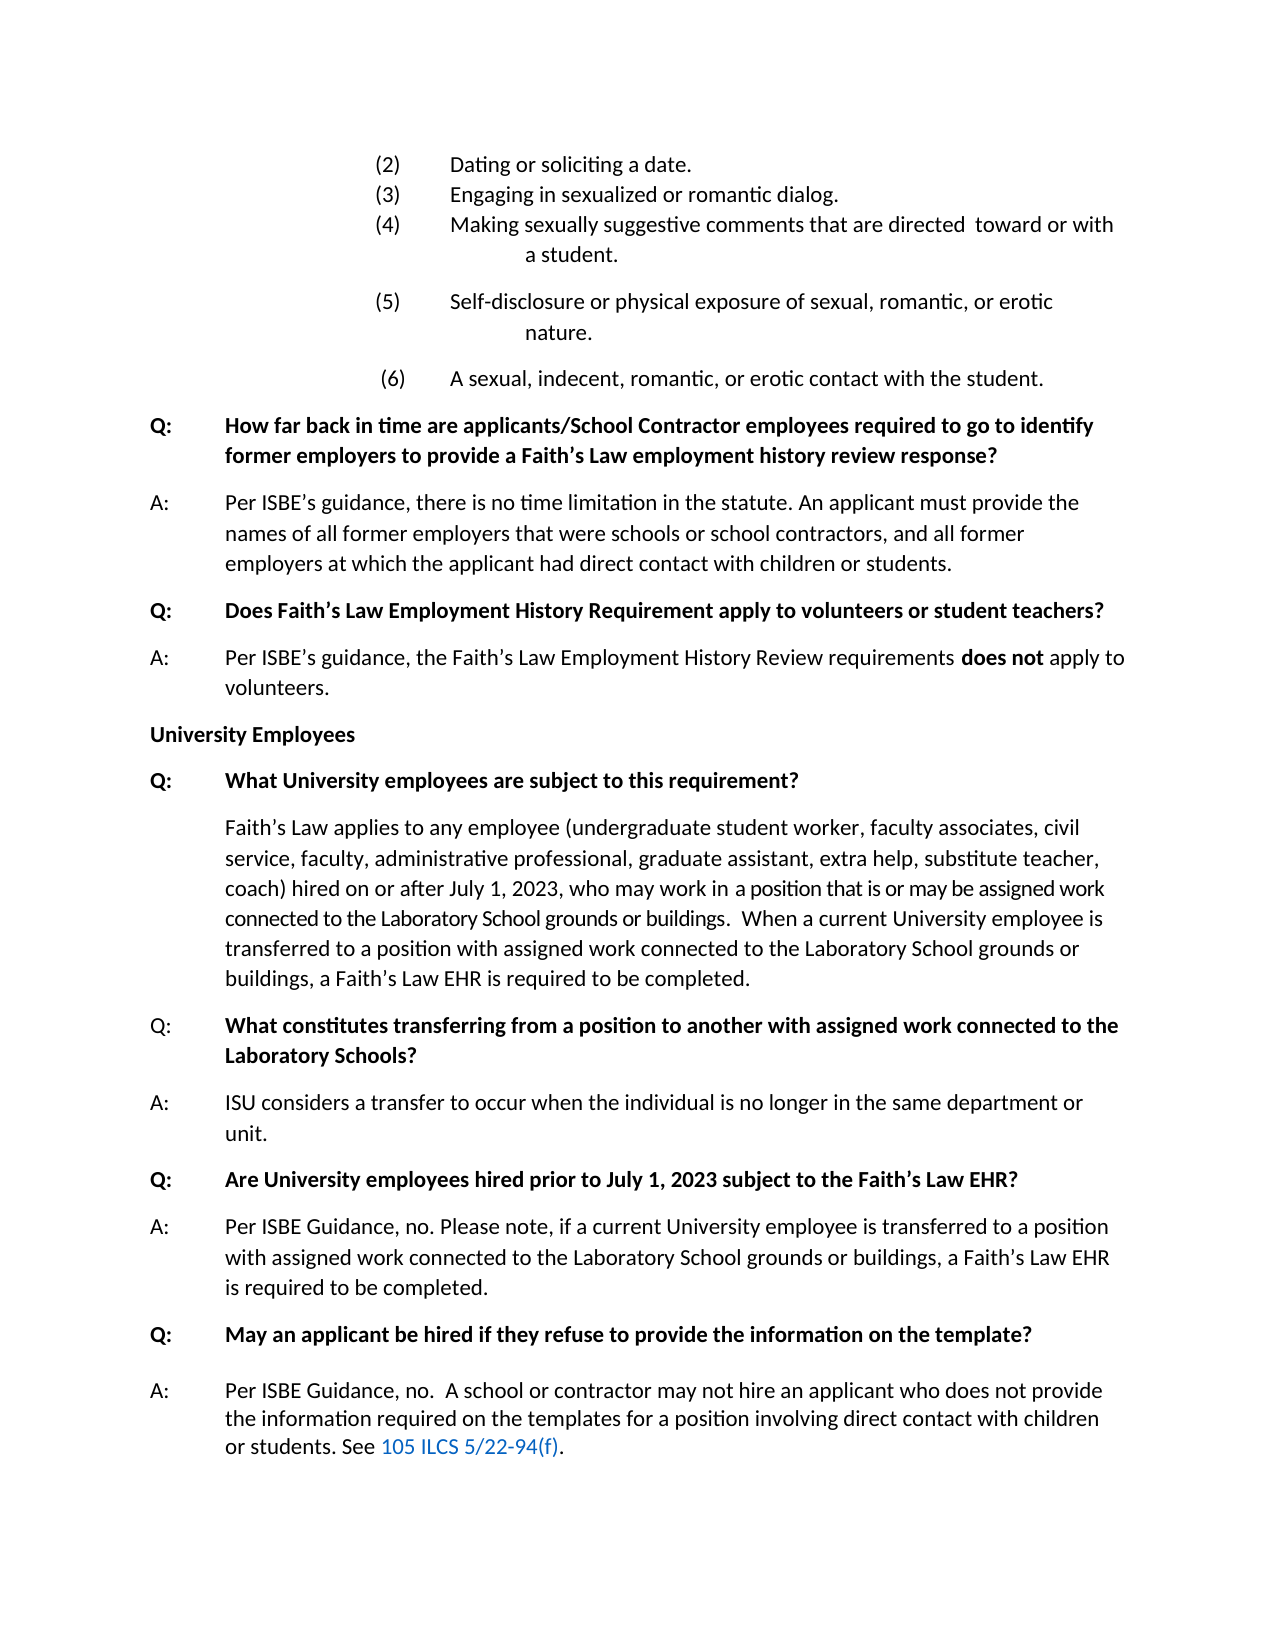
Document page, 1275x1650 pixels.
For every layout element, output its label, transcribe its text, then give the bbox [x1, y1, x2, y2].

text Q: Are University employees hired prior to July 1, 2023 subject to the Faith’s Law EHR? [150, 1166, 1125, 1194]
text University Employees [150, 720, 1125, 748]
text Q: What University employees are subject to this requirement? [150, 767, 1125, 795]
text (6) A sexual, indecent, romantic, or erotic contact with the student. [150, 364, 1125, 393]
text A: Per ISBE’s guidance, there is no time limitation in the statute. An applicant must provide the names of all former employers that were schools or school contractors, and all former employers at which the applicant had direct contact with children or students. [150, 488, 1125, 577]
text Faith’s Law applies to any employee (undergraduate student worker, faculty associates, civil service, faculty, administrative professional, graduate assistant, extra help, substitute teacher, coach) hired on or after July 1, 2023, who may work in a position that is or may be assigned work connected to the Laboratory School grounds or buildings. When a current University employee is transferred to a position with assigned work connected to the Laboratory School grounds or buildings, a Faith’s Law EHR is required to be completed. [225, 813, 1125, 993]
text A: ISU considers a transfer to occur when the individual is no longer in the same department or unit. [150, 1088, 1125, 1147]
text Q: Does Faith’s Law Employment History Requirement apply to volunteers or student teachers? [150, 596, 1125, 624]
text Q: May an applicant be hired if they refuse to provide the information on the template? [150, 1320, 1125, 1348]
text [150, 150, 1125, 269]
text A: Per ISBE Guidance, no. Please note, if a current University employee is transferred to a position with assigned work connected to the Laboratory School grounds or buildings, a Faith’s Law EHR is required to be completed. [150, 1212, 1125, 1301]
text Q: How far back in time are applicants/School Contractor employees required to go to identify former employers to provide a Faith’s Law employment history review response? [150, 411, 1125, 470]
text (5) Self-disclosure or physical exposure of sexual, romantic, or erotic nature. [150, 287, 1125, 346]
text A: Per ISBE’s guidance, the Faith’s Law Employment History Review requirements does not apply to volunteers. [150, 643, 1125, 701]
text A: Per ISBE Guidance, no. A school or contractor may not hire an applicant who does not provide the information required on the templates for a position involving direct contact with children or students. See 105 ILCS 5/22-94(f). [150, 1376, 1125, 1460]
text Q: What constitutes transferring from a position to another with assigned work connected to the Laboratory Schools? [150, 1011, 1125, 1070]
